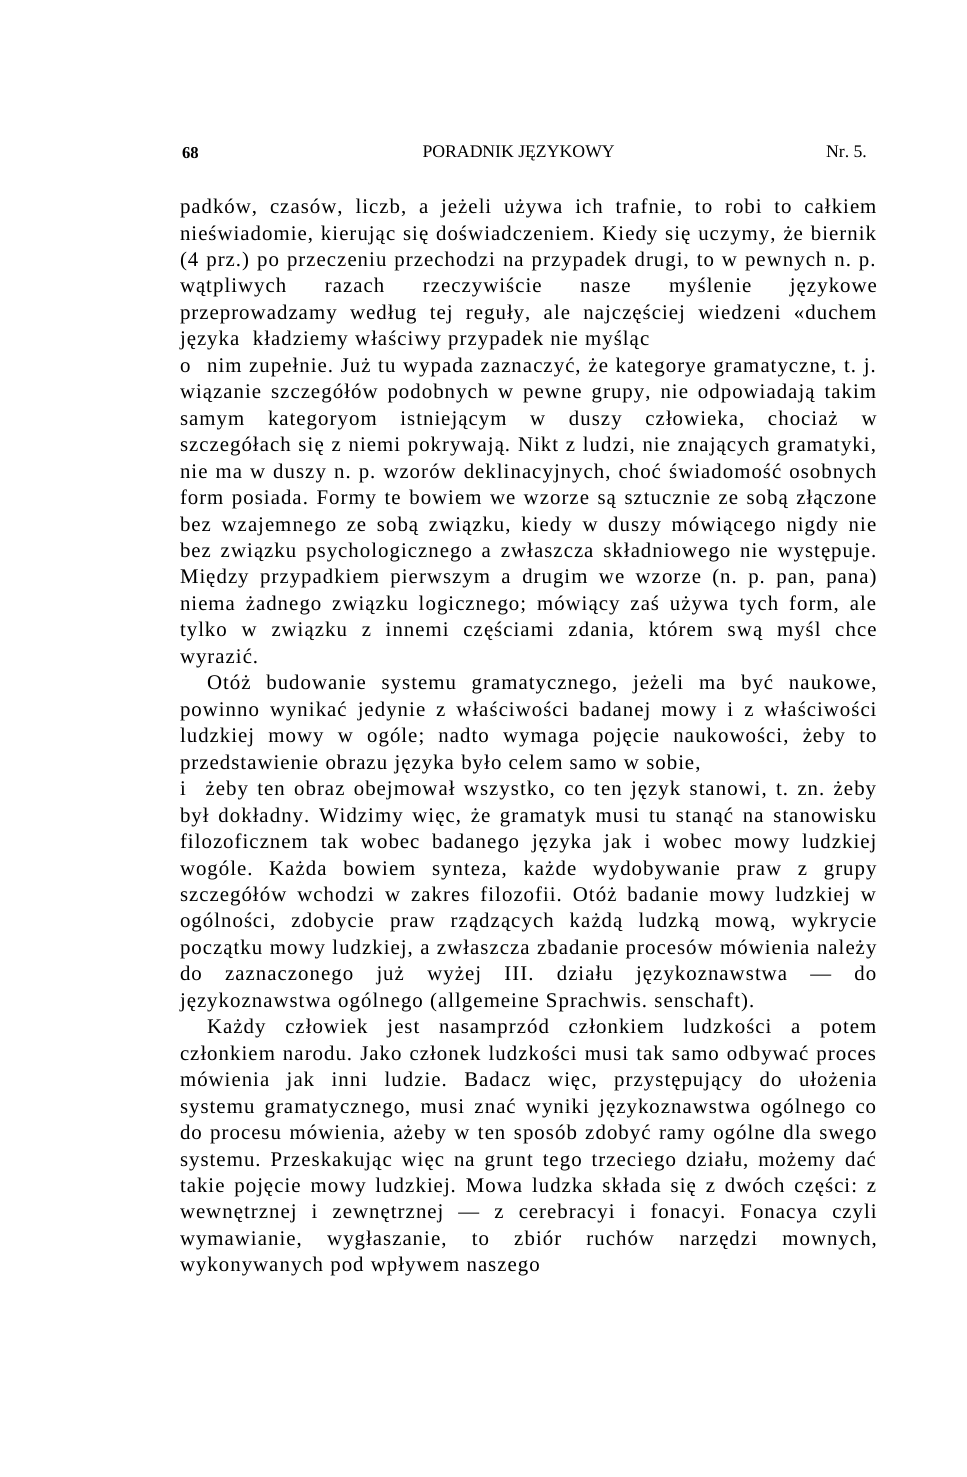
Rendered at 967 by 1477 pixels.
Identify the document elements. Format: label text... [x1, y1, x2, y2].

text Każdy człowiek jest nasamprzód członkiem ludzkości a potem członkiem narodu. Jako członek ludzkości musi tak samo odbywać proces mówienia jak inni ludzie. Badacz więc, przystępujący do ułożenia systemu gramatycznego, musi znać wyniki językoznawstwa ogólnego co do procesu mówienia, ażeby w ten sposób zdobyć ramy ogólne dla swego systemu. Przeskakując więc na grunt tego trzeciego działu, możemy dać takie pojęcie mowy ludzkiej. Mowa ludzka składa się z dwóch części: z wewnętrznej i zewnętrznej — z cerebracyi i fonacyi. Fonacya czyli wymawianie, wygłaszanie, to zbiór ruchów narzędzi mownych, wykonywanych pod wpływem naszego [180, 1013, 878, 1277]
text PORADNIK JĘZYKOWY [422, 143, 615, 161]
text padków, czasów, liczb, a jeżeli używa ich trafnie, to robi to całkiem nieświadomie, kierując się doświadczeniem. Kiedy się uczymy, że biernik (4 prz.) po przeczeniu przechodzi na przypadek drugi, to w pewnych n. p. wątpliwych razach rzeczywiście nasze myślenie językowe przeprowadzamy według tej reguły, ale najczęściej wiedzeni «duchem języka kładziemy właściwy przypadek nie myśląc [180, 192, 878, 351]
text Otóż budowanie systemu gramatycznego, jeżeli ma być naukowe, powinno wynikać jedynie z właściwości badanej mowy i z właściwości ludzkiej mowy w ogóle; nadto wymaga pojęcie naukowości, żeby to przedstawienie obrazu języka było celem samo w sobie, [180, 669, 878, 774]
text 68 [182, 145, 198, 161]
text o nim zupełnie. Już tu wypada zaznaczyć, że kategorye gramatyczne, t. j. wiązanie szczegółów podobnych w pewne grupy, nie odpowiadają takim samym kategoryom istniejącym w duszy człowieka, chociaż w szczegółach się z niemi pokrywają. Nikt z ludzi, nie znających gramatyki, nie ma w duszy n. p. wzorów deklinacyjnych, choć świadomość osobnych form posiada. Formy te bowiem we wzorze są sztucznie ze sobą złączone bez wzajemnego ze sobą związku, kiedy w duszy mówiącego nigdy nie bez związku psychologicznego a zwłaszcza składniowego nie występuje. Między przypadkiem pierwszym a drugim we wzorze (n. p. pan, pana) niema żadnego związku logicznego; mówiący zaś używa tych form, ale tylko w związku z innemi częściami zdania, którem swą myśl chce wyrazić. [180, 351, 878, 669]
text i żeby ten obraz obejmował wszystko, co ten język stanowi, t. zn. żeby był dokładny. Widzimy więc, że gramatyk musi tu stanąć na stanowisku filozoficznem tak wobec badanego języka jak i wobec mowy ludzkiej wogóle. Każda bowiem synteza, każde wydobywanie praw z grupy szczegółów wchodzi w zakres filozofii. Otóż badanie mowy ludzkiej w ogólności, zdobycie praw rządzących każdą ludzką mową, wykrycie początku mowy ludzkiej, a zwłaszcza zbadanie procesów mówienia należy do zaznaczonego już wyżej III. działu językoznawstwa — do językoznawstwa ogólnego (allgemeine Sprachwis. senschaft). [180, 774, 878, 1013]
text Nr. 5. [826, 143, 867, 161]
